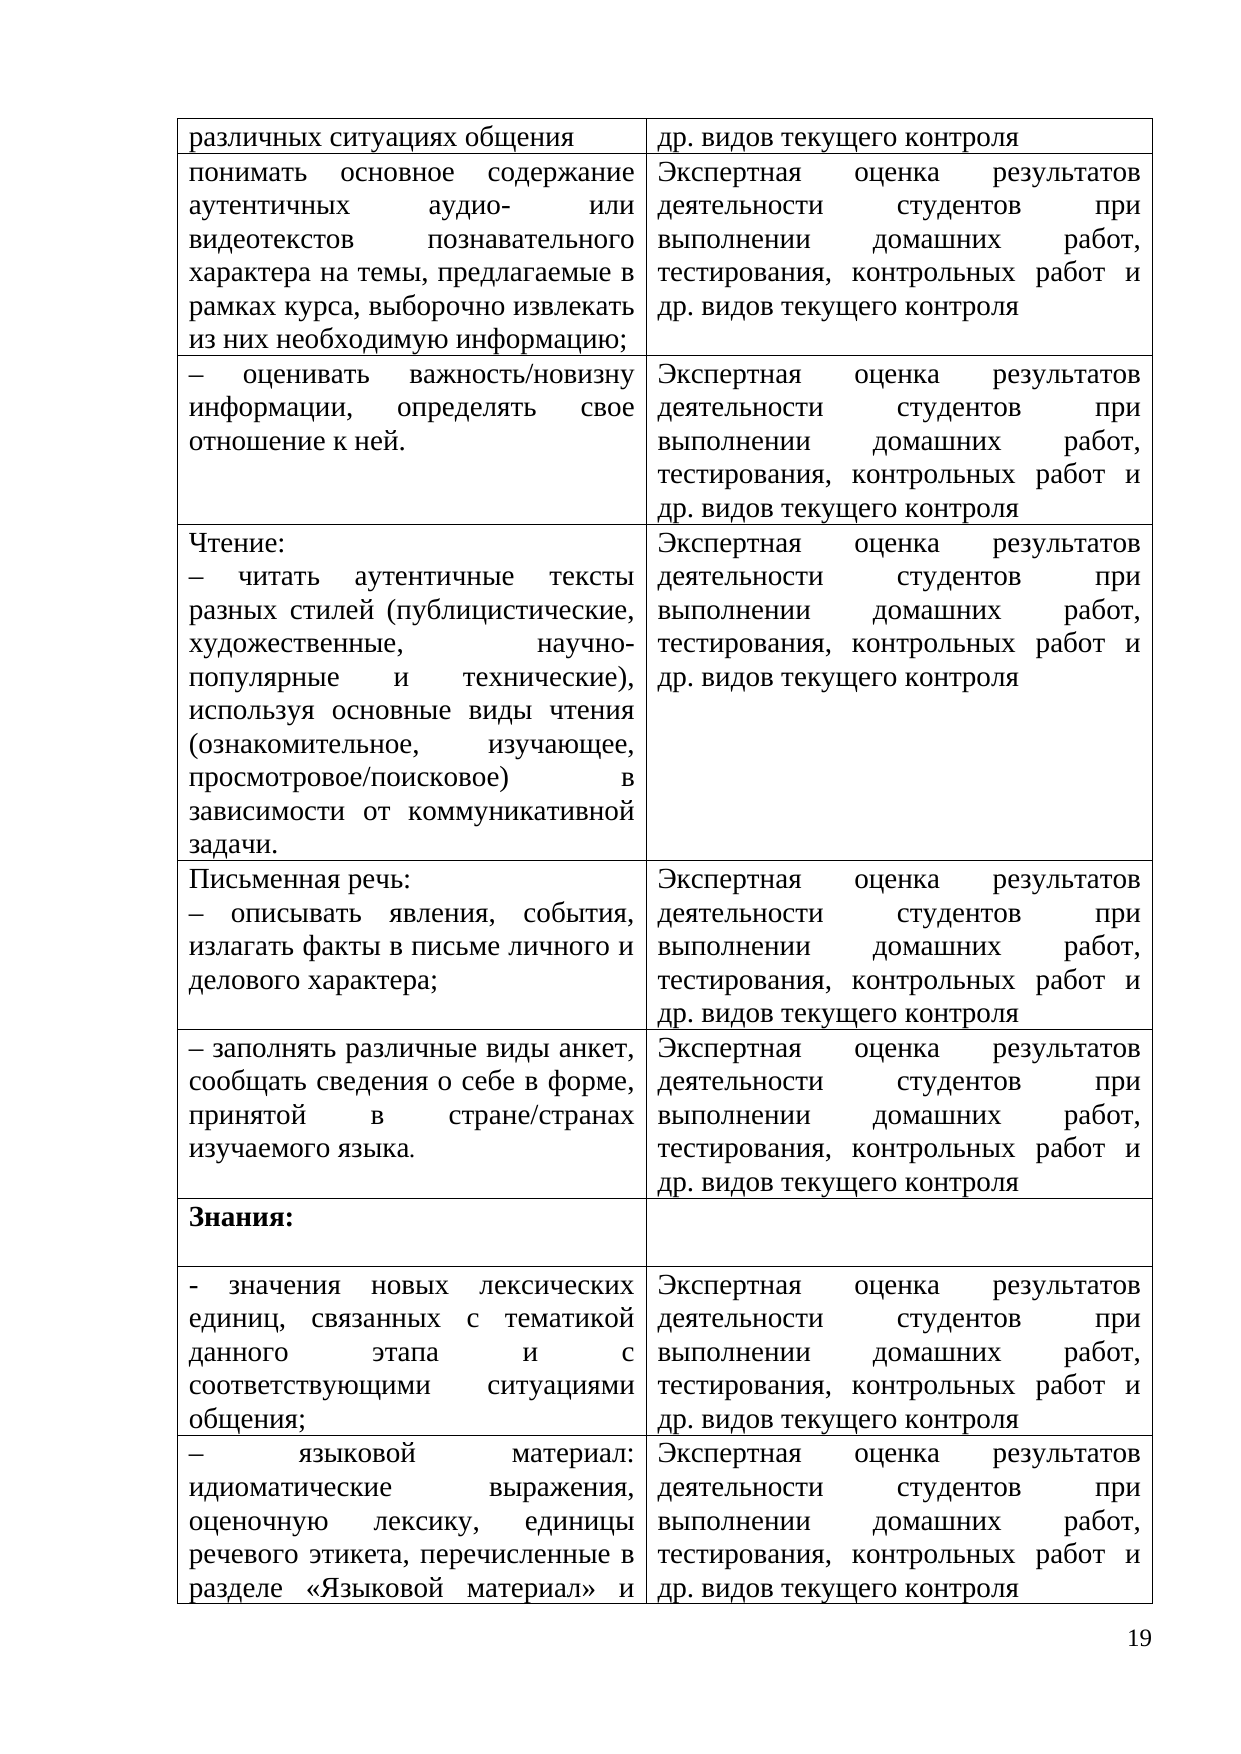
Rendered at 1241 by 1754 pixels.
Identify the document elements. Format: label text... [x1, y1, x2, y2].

table_cell - значения новых лексических единиц, связанных с тематикой данного этапа и с соответствующими ситуациями общения; [178, 1267, 646, 1434]
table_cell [647, 119, 1152, 153]
table_cell – оценивать важность/новизну информации, определять свое отношение к ней. [178, 356, 646, 524]
table_cell Экспертная оценка результатов деятельности студентов при выполнении домашних работ, тестирования, контрольных работ и др. видов текущего контроля [647, 861, 1152, 1029]
table_cell Экспертная оценка результатов деятельности студентов при выполнении домашних работ, тестирования, контрольных работ и др. видов текущего контроля [647, 525, 1152, 860]
table_cell понимать основное содержание аутентичных аудио- или видеотекстов познавательного характера на темы, предлагаемые в рамках курса, выборочно извлекать из них необходимую информацию; [178, 154, 646, 355]
table_cell Чтение: – читать аутентичные тексты разных стилей (публицистические, художественные, научно-популярные и технические), используя основные виды чтения (ознакомительное, изучающее, просмотровое/поисковое) в зависимости от коммуникативной задачи. [178, 525, 646, 860]
table_cell Знания: [178, 1199, 646, 1266]
table_cell Экспертная оценка результатов деятельности студентов при выполнении домашних работ, тестирования, контрольных работ и др. видов текущего контроля [647, 154, 1152, 355]
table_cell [647, 1436, 1152, 1603]
table_cell – заполнять различные виды анкет, сообщать сведения о себе в форме, принятой в стране/странах изучаемого языка. [178, 1030, 646, 1198]
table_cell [178, 119, 646, 153]
table_cell [647, 1199, 1152, 1266]
table_cell Экспертная оценка результатов деятельности студентов при выполнении домашних работ, тестирования, контрольных работ и др. видов текущего контроля [647, 1030, 1152, 1198]
table_cell Экспертная оценка результатов деятельности студентов при выполнении домашних работ, тестирования, контрольных работ и др. видов текущего контроля [647, 1267, 1152, 1434]
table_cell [178, 1436, 646, 1603]
table_cell Экспертная оценка результатов деятельности студентов при выполнении домашних работ, тестирования, контрольных работ и др. видов текущего контроля [647, 356, 1152, 524]
table_cell Письменная речь: – описывать явления, события, излагать факты в письме личного и делового характера; [178, 861, 646, 1029]
